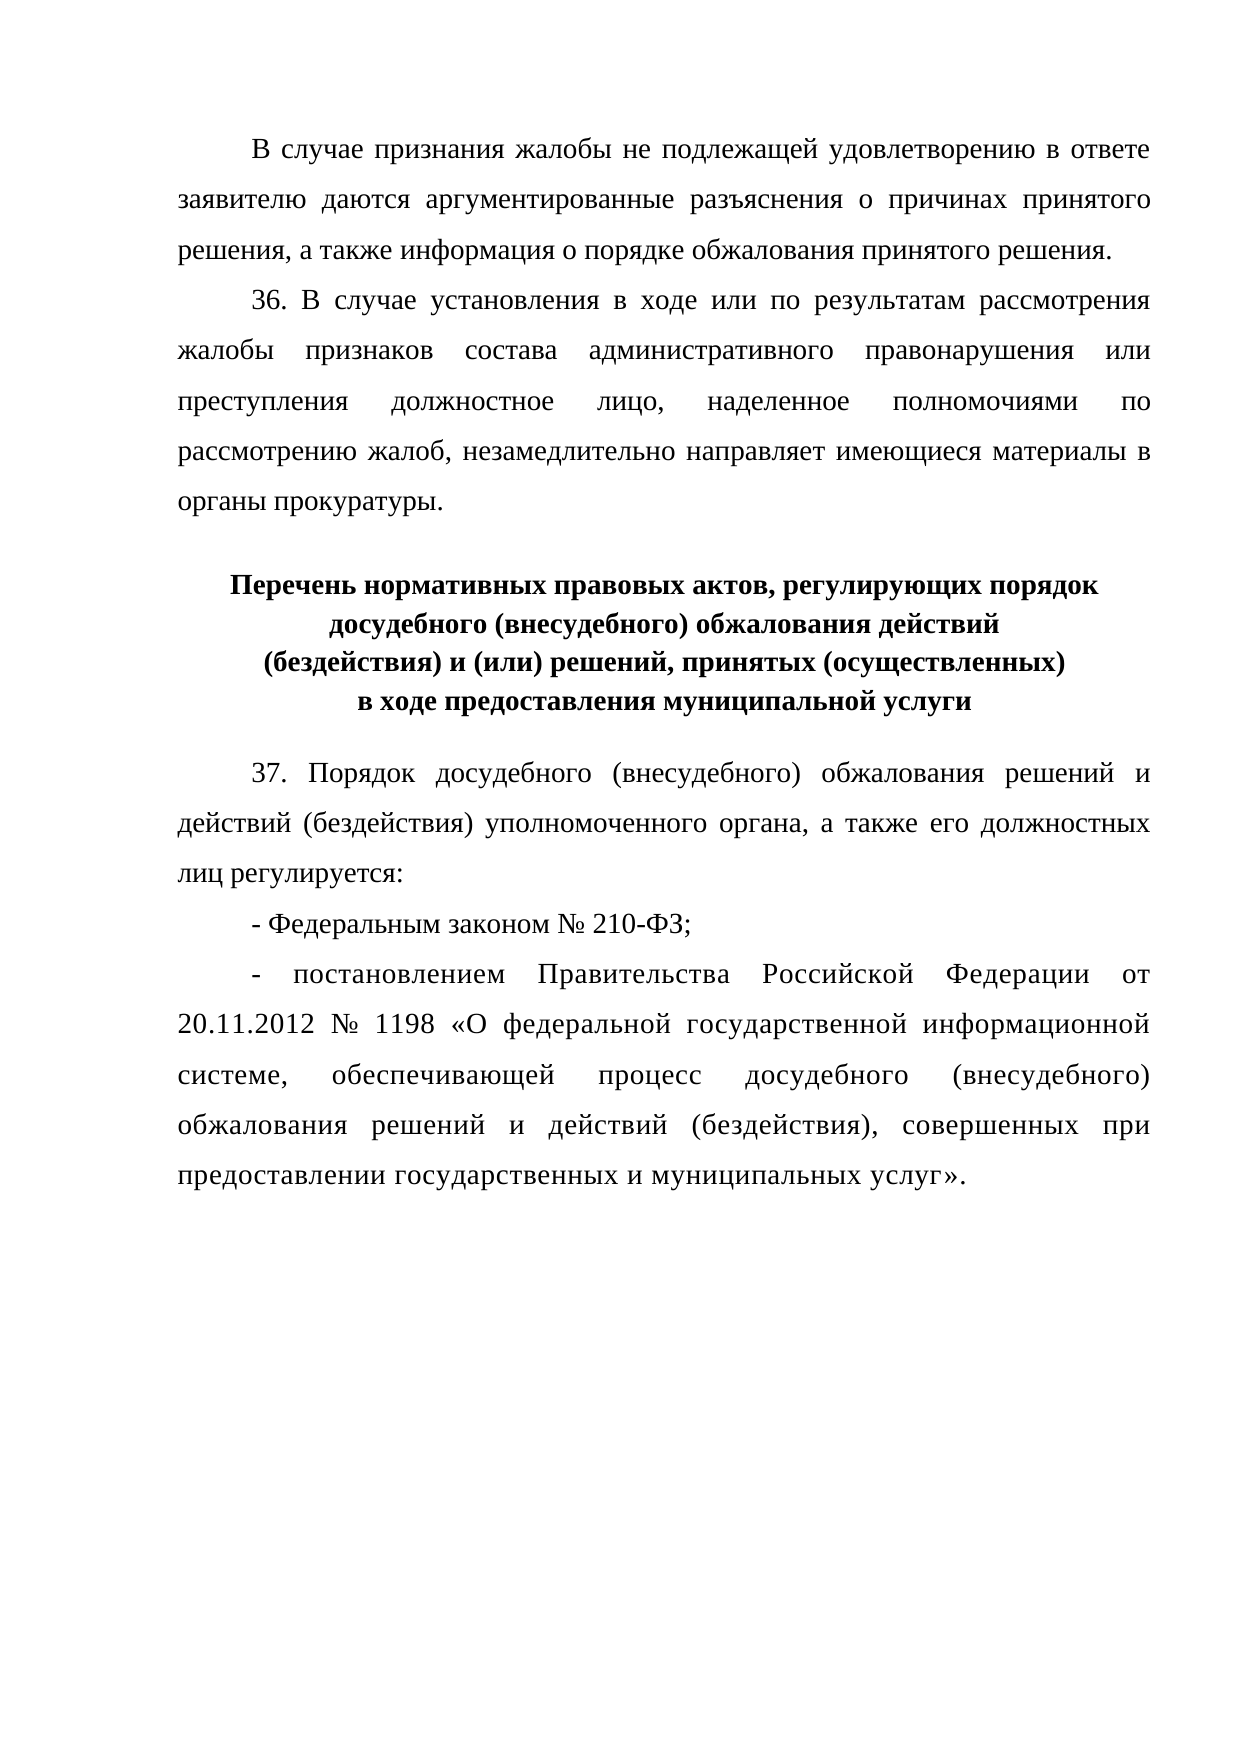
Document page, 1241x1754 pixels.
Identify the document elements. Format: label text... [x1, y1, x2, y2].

subtitle (бездействия) и (или) решений, принятых (осуществленных) [177, 644, 1152, 678]
text - Федеральным законом № 210-ФЗ; [177, 906, 1152, 939]
subtitle Перечень нормативных правовых актов, регулирующих порядок [177, 567, 1152, 601]
subtitle досудебного (внесудебного) обжалования действий [177, 606, 1152, 639]
text 36. В случае установления в ходе или по результатам рассмотрения жалобы признаков состава административного правонарушения или преступления должностное лицо, наделенное полномочиями по рассмотрению жалоб, незамедлительно направляет имеющиеся материалы в органы прокуратуры. [177, 282, 1152, 517]
subtitle в ходе предоставления муниципальной услуги [177, 683, 1152, 716]
text В случае признания жалобы не подлежащей удовлетворению в ответе заявителю даются аргументированные разъяснения о причинах принятого решения, а также информация о порядке обжалования принятого решения. [177, 131, 1152, 265]
text - постановлением Правительства Российской Федерации от 20.11.2012 № 1198 «О федеральной государственной информационной системе, обеспечивающей процесс досудебного (внесудебного) обжалования решений и действий (бездействия), совершенных при предоставлении государственных и муниципальных услуг». [177, 956, 1152, 1191]
text 37. Порядок досудебного (внесудебного) обжалования решений и действий (бездействия) уполномоченного органа, а также его должностных лиц регулируется: [177, 755, 1152, 889]
